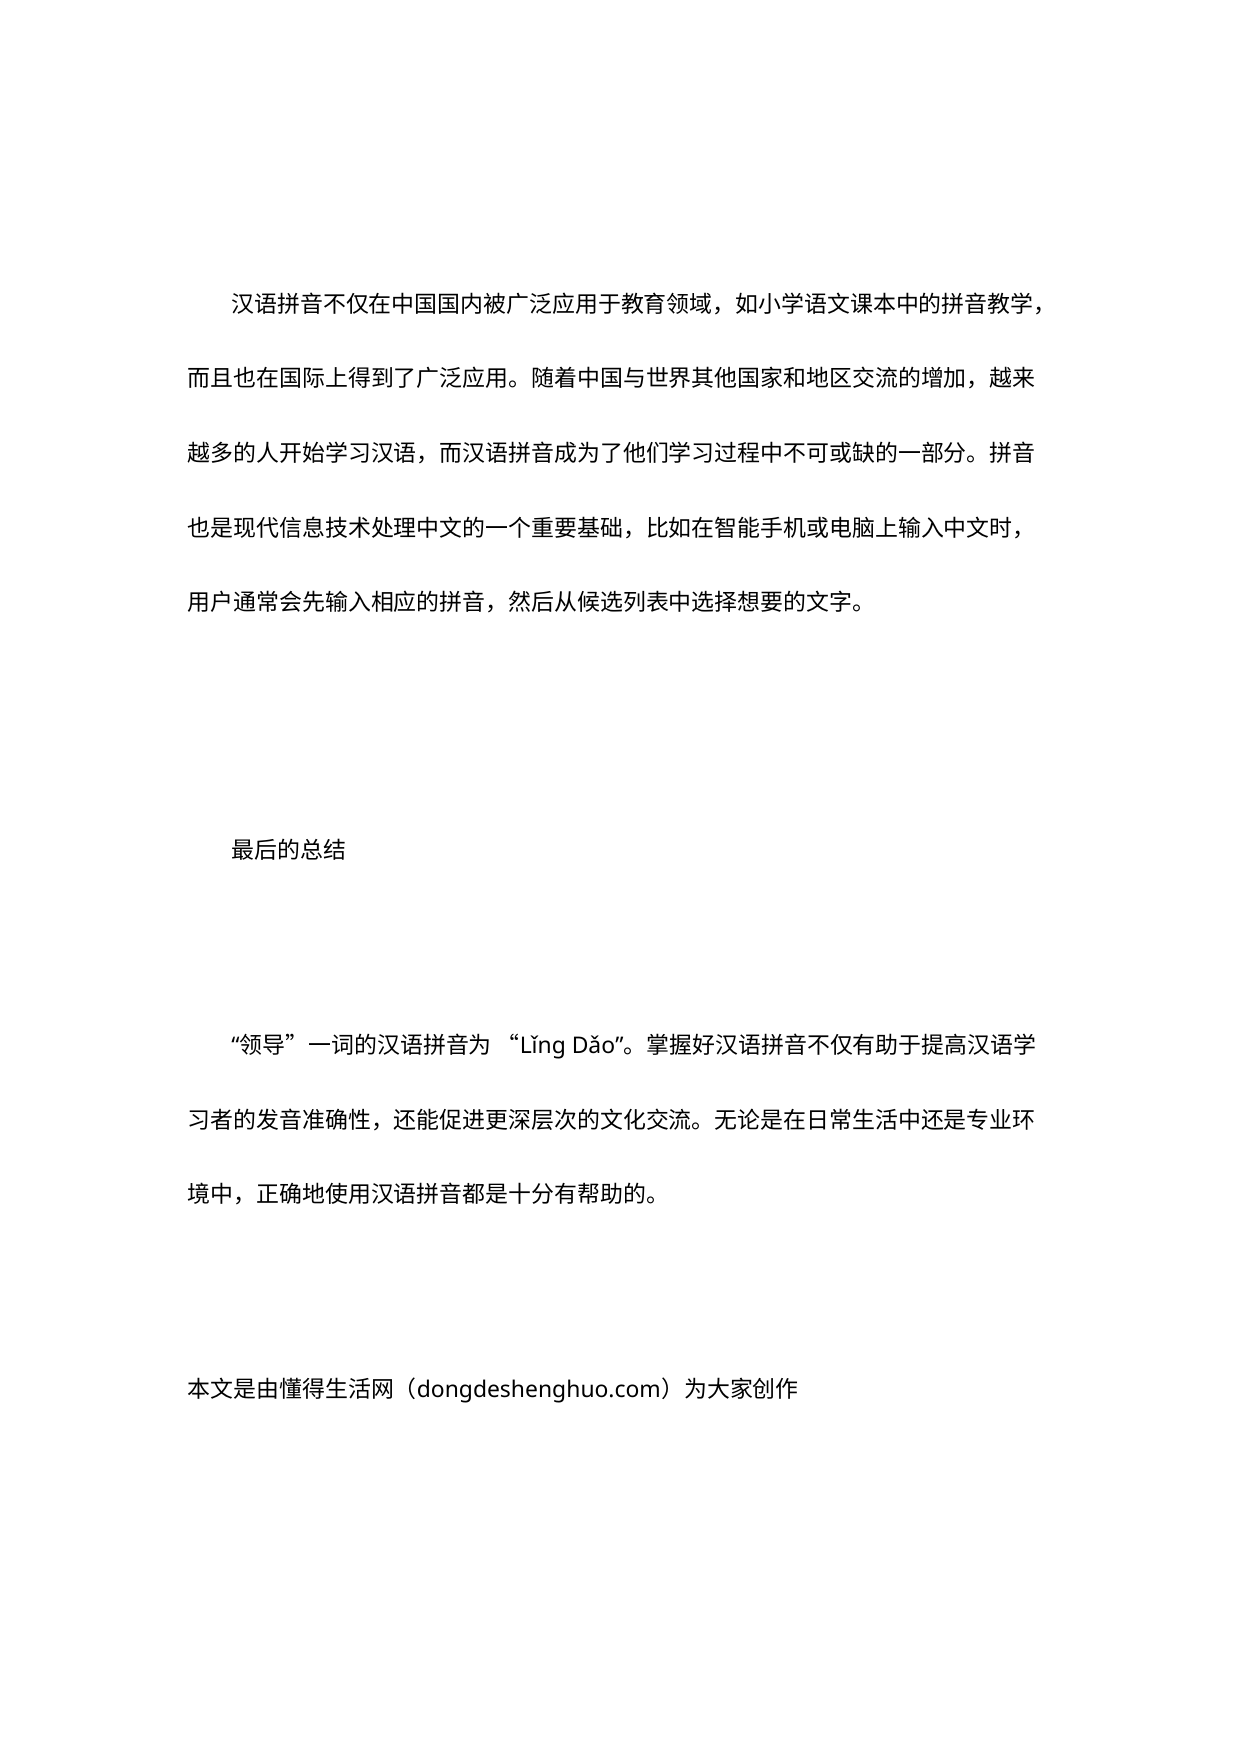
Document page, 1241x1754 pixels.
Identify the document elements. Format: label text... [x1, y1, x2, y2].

text 最后的总结 [187, 817, 1053, 882]
text 本文是由懂得生活网（dongdeshenghuo.com）为大家创作 [187, 1354, 1053, 1419]
text 汉语拼音不仅在中国国内被广泛应用于教育领域，如小学语文课本中的拼音教学，而且也在国际上得到了广泛应用。随着中国与世界其他国家和地区交流的增加，越来越多的人开始学习汉语，而汉语拼音成为了他们学习过程中不可或缺的一部分。拼音也是现代信息技术处理中文的一个重要基础，比如在智能手机或电脑上输入中文时，用户通常会先输入相应的拼音，然后从候选列表中选择想要的文字。 [187, 270, 1053, 633]
text “领导”一词的汉语拼音为 “Lǐng Dǎo”。掌握好汉语拼音不仅有助于提高汉语学习者的发音准确性，还能促进更深层次的文化交流。无论是在日常生活中还是专业环境中，正确地使用汉语拼音都是十分有帮助的。 [187, 1011, 1053, 1225]
